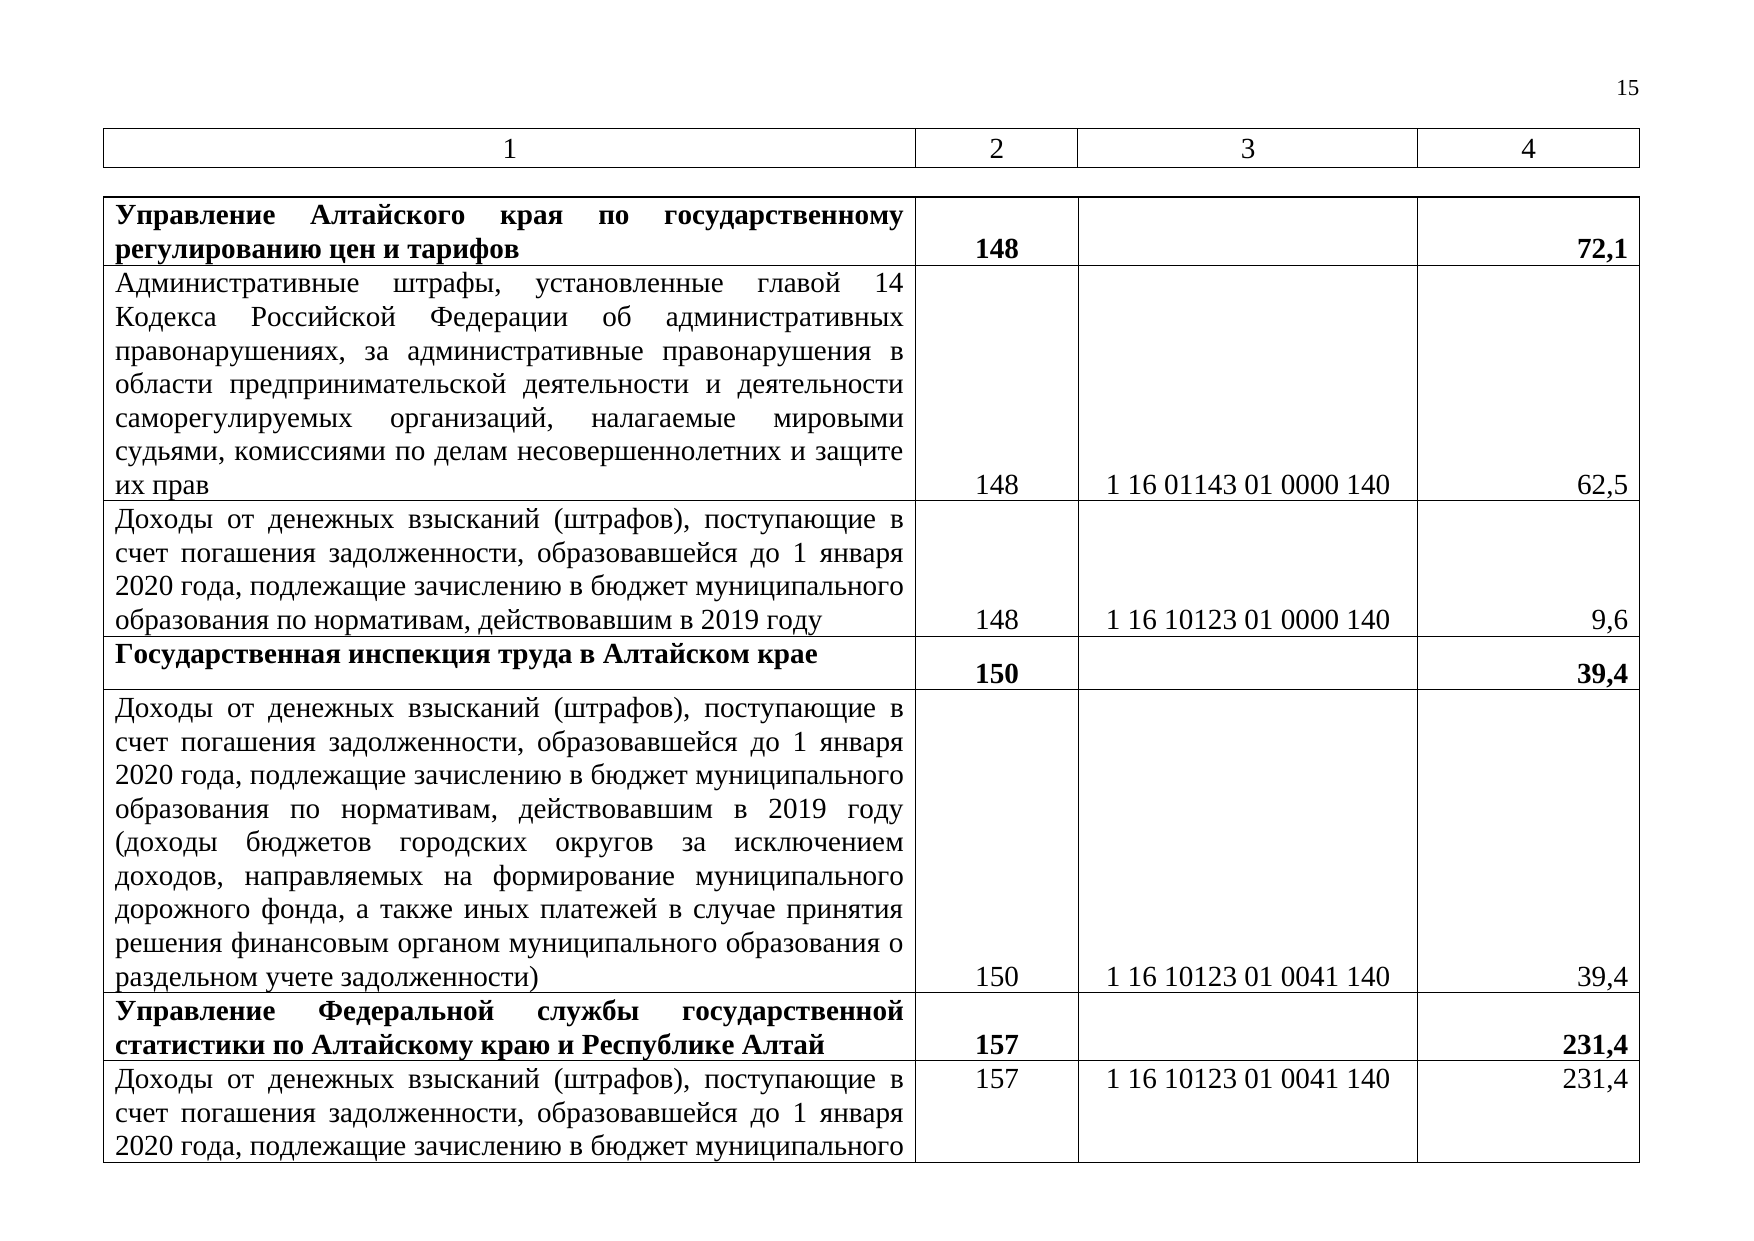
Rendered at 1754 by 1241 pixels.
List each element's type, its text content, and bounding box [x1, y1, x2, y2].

table_cell [1079, 198, 1417, 264]
table_cell 9,6 [1418, 501, 1639, 636]
table_cell 148 [916, 198, 1078, 264]
table_cell 72,1 [1418, 198, 1639, 264]
table_cell 150 [916, 690, 1078, 992]
table_cell 150 [916, 637, 1078, 689]
table_cell Государственная инспекция труда в Алтайском крае [104, 637, 915, 689]
table_cell [1079, 993, 1417, 1060]
table_cell Управление Федеральной службы государственной статистики по Алтайскому краю и Республике Алтай [104, 993, 915, 1060]
table_cell 148 [916, 501, 1078, 636]
table_cell 157 [916, 993, 1078, 1060]
table_cell Управление Алтайского края по государственному регулированию цен и тарифов [104, 198, 915, 264]
table_cell 62,5 [1418, 266, 1639, 500]
table_cell 39,4 [1418, 690, 1639, 992]
table_cell Доходы от денежных взысканий (штрафов), поступающие в счет погашения задолженности, образовавшейся до 1 января 2020 года, подлежащие зачислению в бюджет муниципального образования по нормативам, действовавшим в 2019 году [104, 501, 915, 636]
table_cell 148 [916, 266, 1078, 500]
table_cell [1079, 1061, 1417, 1162]
table_cell 231,4 [1418, 1061, 1639, 1162]
table_cell 39,4 [1418, 637, 1639, 689]
table_cell 157 [916, 1061, 1078, 1162]
table_cell 1 16 10123 01 0000 140 [1079, 501, 1417, 636]
table_cell Административные штрафы, установленные главой 14 Кодекса Российской Федерации об административных правонарушениях, за административные правонарушения в области предпринимательской деятельности и деятельности саморегулируемых организаций, налагаемые мировыми судьями, комиссиями по делам несовершеннолетних и защите их прав [104, 266, 915, 500]
table_cell [1079, 637, 1417, 689]
table_cell 1 16 10123 01 0041 140 [1079, 690, 1417, 992]
table_cell 231,4 [1418, 993, 1639, 1060]
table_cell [104, 1061, 915, 1162]
table_cell 1 16 01143 01 0000 140 [1079, 266, 1417, 500]
